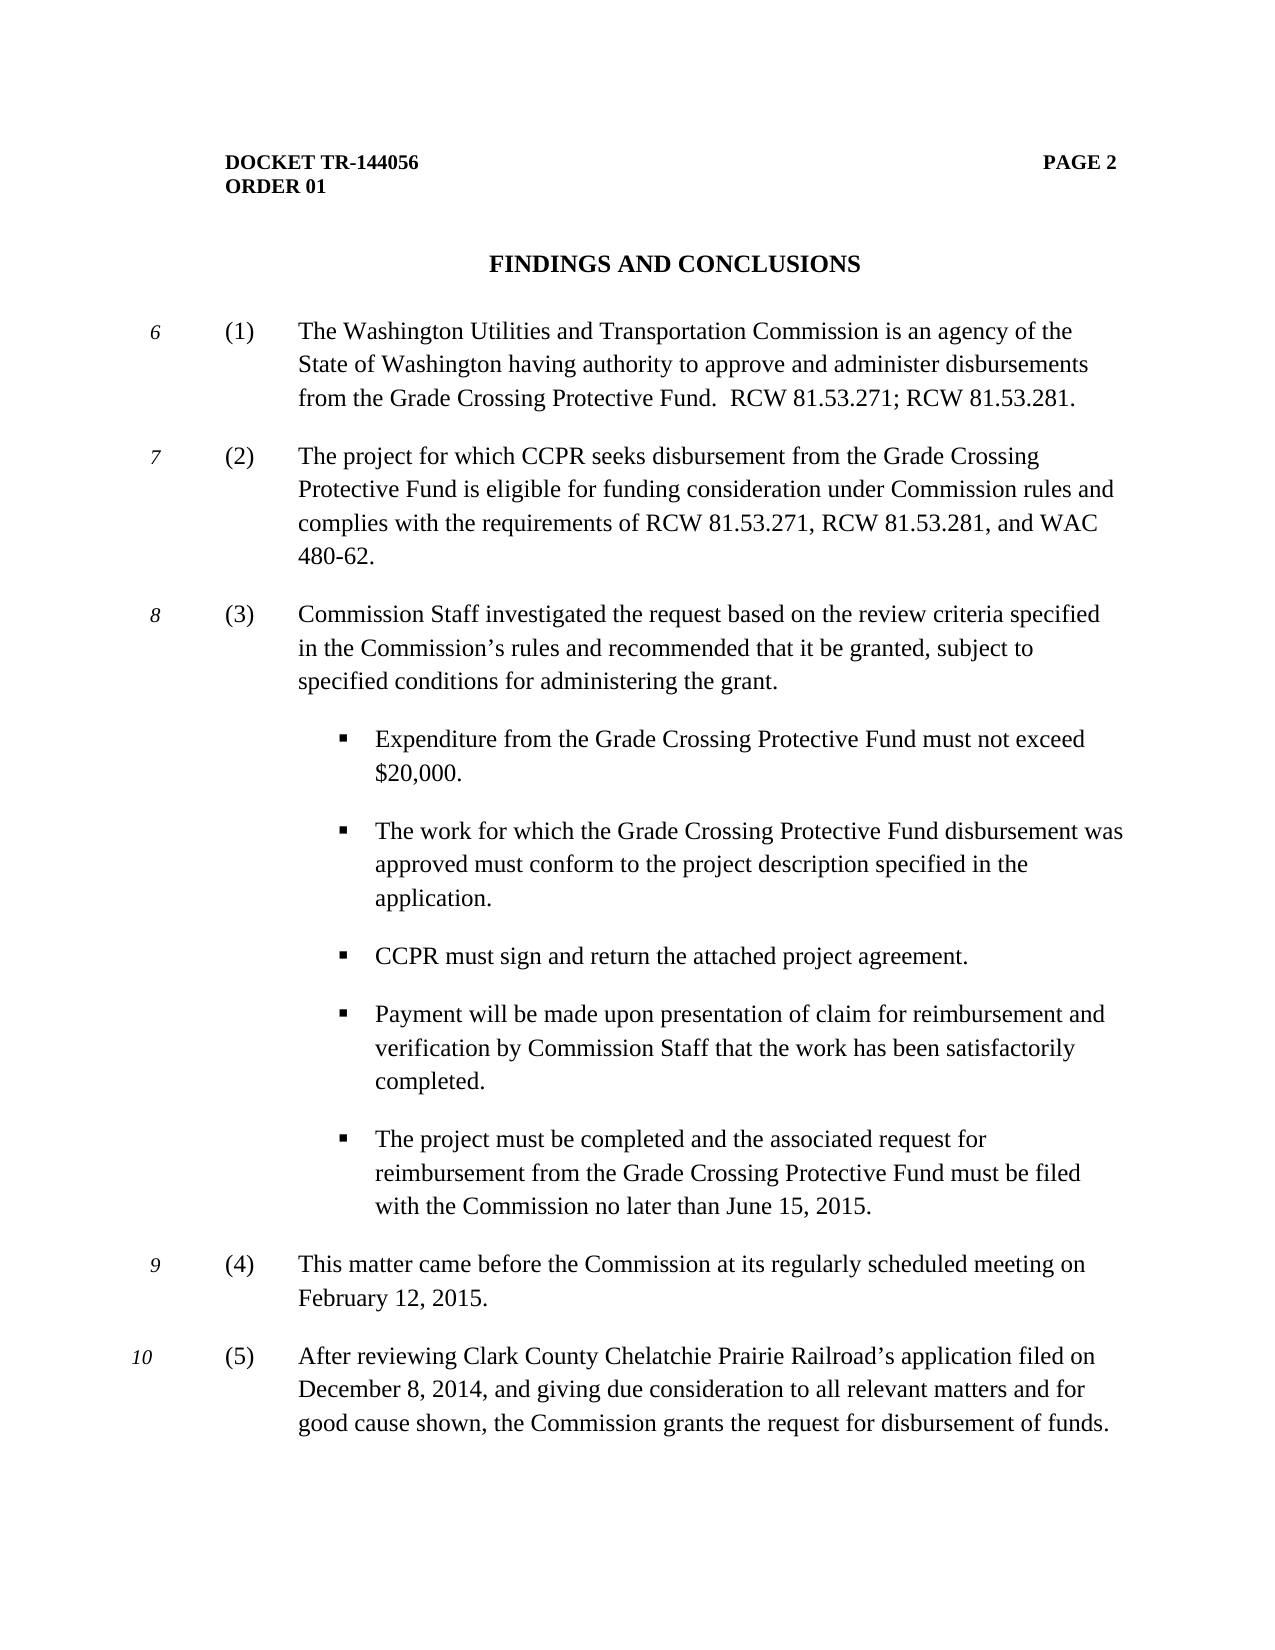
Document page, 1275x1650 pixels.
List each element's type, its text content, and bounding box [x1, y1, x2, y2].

list Expenditure from the Grade Crossing Protective Fund must not exceed $20,000. [337, 721, 1125, 788]
list Payment will be made upon presentation of claim for reimbursement and verification by Commission Staff that the work has been satisfactorily completed. [337, 996, 1125, 1096]
list The project must be completed and the associated request for reimbursement from the Grade Crossing Protective Fund must be filed with the Commission no later than June 15, 2015. [337, 1121, 1125, 1221]
text (4) This matter came before the Commission at its regularly scheduled meeting on February 12, 2015. [150, 1246, 1125, 1313]
text FINDINGS AND CONCLUSIONS [225, 246, 1125, 279]
text (1) The Washington Utilities and Transportation Commission is an agency of the State of Washington having authority to approve and administer disbursements from the Grade Crossing Protective Fund. RCW 81.53.271; RCW 81.53.281. [150, 313, 1125, 413]
text (3) Commission Staff investigated the request based on the review criteria specified in the Commission’s rules and recommended that it be granted, subject to specified conditions for administering the grant. [150, 596, 1125, 696]
list The work for which the Grade Crossing Protective Fund disbursement was approved must conform to the project description specified in the application. [337, 813, 1125, 913]
list CCPR must sign and return the attached project agreement. [337, 938, 1125, 971]
text (2) The project for which CCPR seeks disbursement from the Grade Crossing Protective Fund is eligible for funding consideration under Commission rules and complies with the requirements of RCW 81.53.271, RCW 81.53.281, and WAC 480-62. [150, 438, 1125, 571]
text (5) After reviewing Clark County Chelatchie Prairie Railroad’s application filed on December 8, 2014, and giving due consideration to all relevant matters and for good cause shown, the Commission grants the request for disbursement of funds. [131, 1338, 1125, 1438]
